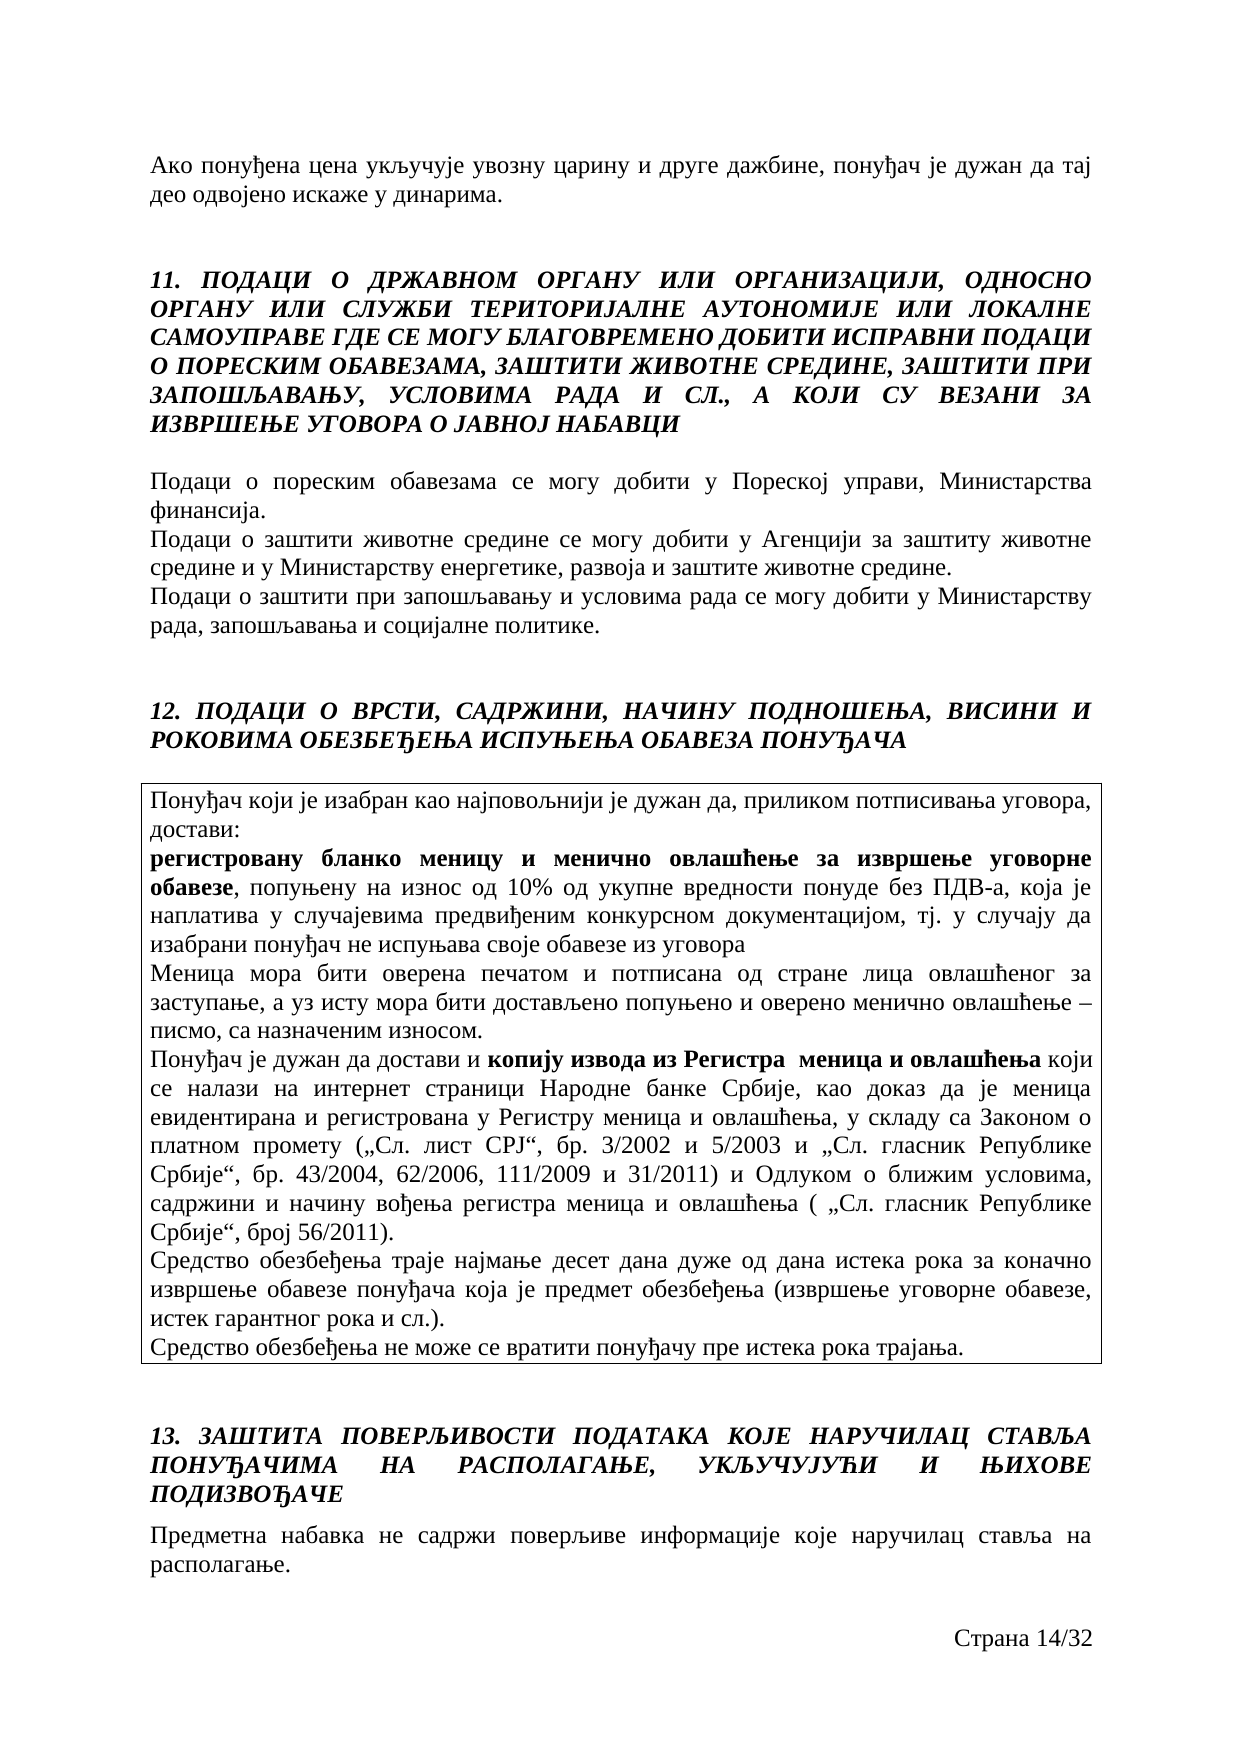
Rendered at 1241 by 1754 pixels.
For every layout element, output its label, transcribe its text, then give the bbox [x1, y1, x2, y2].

text Подаци о заштити животне средине се могу добити у Агенцији за заштиту животне средине и у Министарству енергетике, развоја и заштите животне средине. [150, 524, 1093, 581]
text Меница мора бити оверена печатом и потписана од стране лица овлашћеног за заступање, а уз исту мора бити достављено попуњено и оверено менично овлашћење – писмо, са назначеним износом. [150, 958, 1093, 1044]
text Подаци о пореским обавезама се могу добити у Пореској управи, Министарства финансија. [150, 466, 1093, 524]
text Средство обезбеђења траје најмање десет дана дуже од дана истека рока за коначно извршење обавезе понуђача која је предмет обезбеђења (извршење уговорне обавезе, истек гарантног рока и сл.). [150, 1246, 1093, 1329]
text Ако понуђена цена укључује увозну царину и друге дажбине, понуђач је дужан да тај део одвојено искаже у динарима. [150, 150, 1093, 207]
text регистровану бланко меницу и менично овлашћење за извршење уговорне обавезе, попуњену на износ од 10% од укупне вредности понуде без ПДВ-а, која је наплатива у случајевима предвиђеним конкурсном документацијом, тј. у случају да изабрани понуђач не испуњава своје обавезе из уговора [150, 843, 1093, 958]
text Средство обезбеђења не може се вратити понуђачу пре истека рока трајања. [142, 1329, 1101, 1363]
text Понуђач је дужан да достави и копију извода из Регистра меница и овлашћења који се налази на интернет страници Народне банке Србије, као доказ да је меница евидентирана и регистрована у Регистру меница и овлашћења, у складу са Законом о платном промету („Сл. лист СРЈ“, бр. 3/2002 и 5/2003 и „Сл. гласник Републике Србије“, бр. 43/2004, 62/2006, 111/2009 и 31/2011) и Одлуком о ближим условима, садржини и начину вођења регистра меница и овлашћења ( „Сл. гласник Републике Србије“, број 56/2011). [150, 1044, 1093, 1246]
text 13. ЗАШТИТА ПОВЕРЉИВОСТИ ПОДАТАКА КОЈЕ НАРУЧИЛАЦ СТАВЉА ПОНУЂАЧИМА НА РАСПОЛАГАЊЕ, УКЉУЧУЈУЋИ И ЊИХОВЕ ПОДИЗВОЂАЧЕ [150, 1421, 1093, 1507]
text Предметна набавка не садржи поверљиве информације које наручилац ставља на располагање. [150, 1520, 1093, 1577]
text 11. ПОДАЦИ О ДРЖАВНОМ ОРГАНУ ИЛИ ОРГАНИЗАЦИЈИ, ОДНОСНО ОРГАНУ ИЛИ СЛУЖБИ ТЕРИТОРИЈАЛНЕ АУТОНОМИЈЕ ИЛИ ЛОКАЛНЕ САМОУПРАВЕ ГДЕ СЕ МОГУ БЛАГОВРЕМЕНО ДОБИТИ ИСПРАВНИ ПОДАЦИ О ПОРЕСКИМ ОБАВЕЗАМА, ЗАШТИТИ ЖИВОТНЕ СРЕДИНЕ, ЗАШТИТИ ПРИ ЗАПОШЉАВАЊУ, УСЛОВИМА РАДА И СЛ., А КОЈИ СУ ВЕЗАНИ ЗА ИЗВРШЕЊЕ УГОВОРА О ЈАВНОЈ НАБАВЦИ [150, 265, 1093, 437]
text Подаци о заштити при запошљавању и условима рада се могу добити у Министарству рада, запошљавања и социјалне политике. [150, 581, 1093, 639]
text Понуђач који је изабран као најповољнији је дужан да, приликом потписивања уговора, достави: [142, 784, 1101, 843]
text 12. ПОДАЦИ О ВРСТИ, САДРЖИНИ, НАЧИНУ ПОДНОШЕЊА, ВИСИНИ И РОКОВИМА ОБЕЗБЕЂЕЊА ИСПУЊЕЊА ОБАВЕЗА ПОНУЂАЧА [150, 696, 1093, 754]
